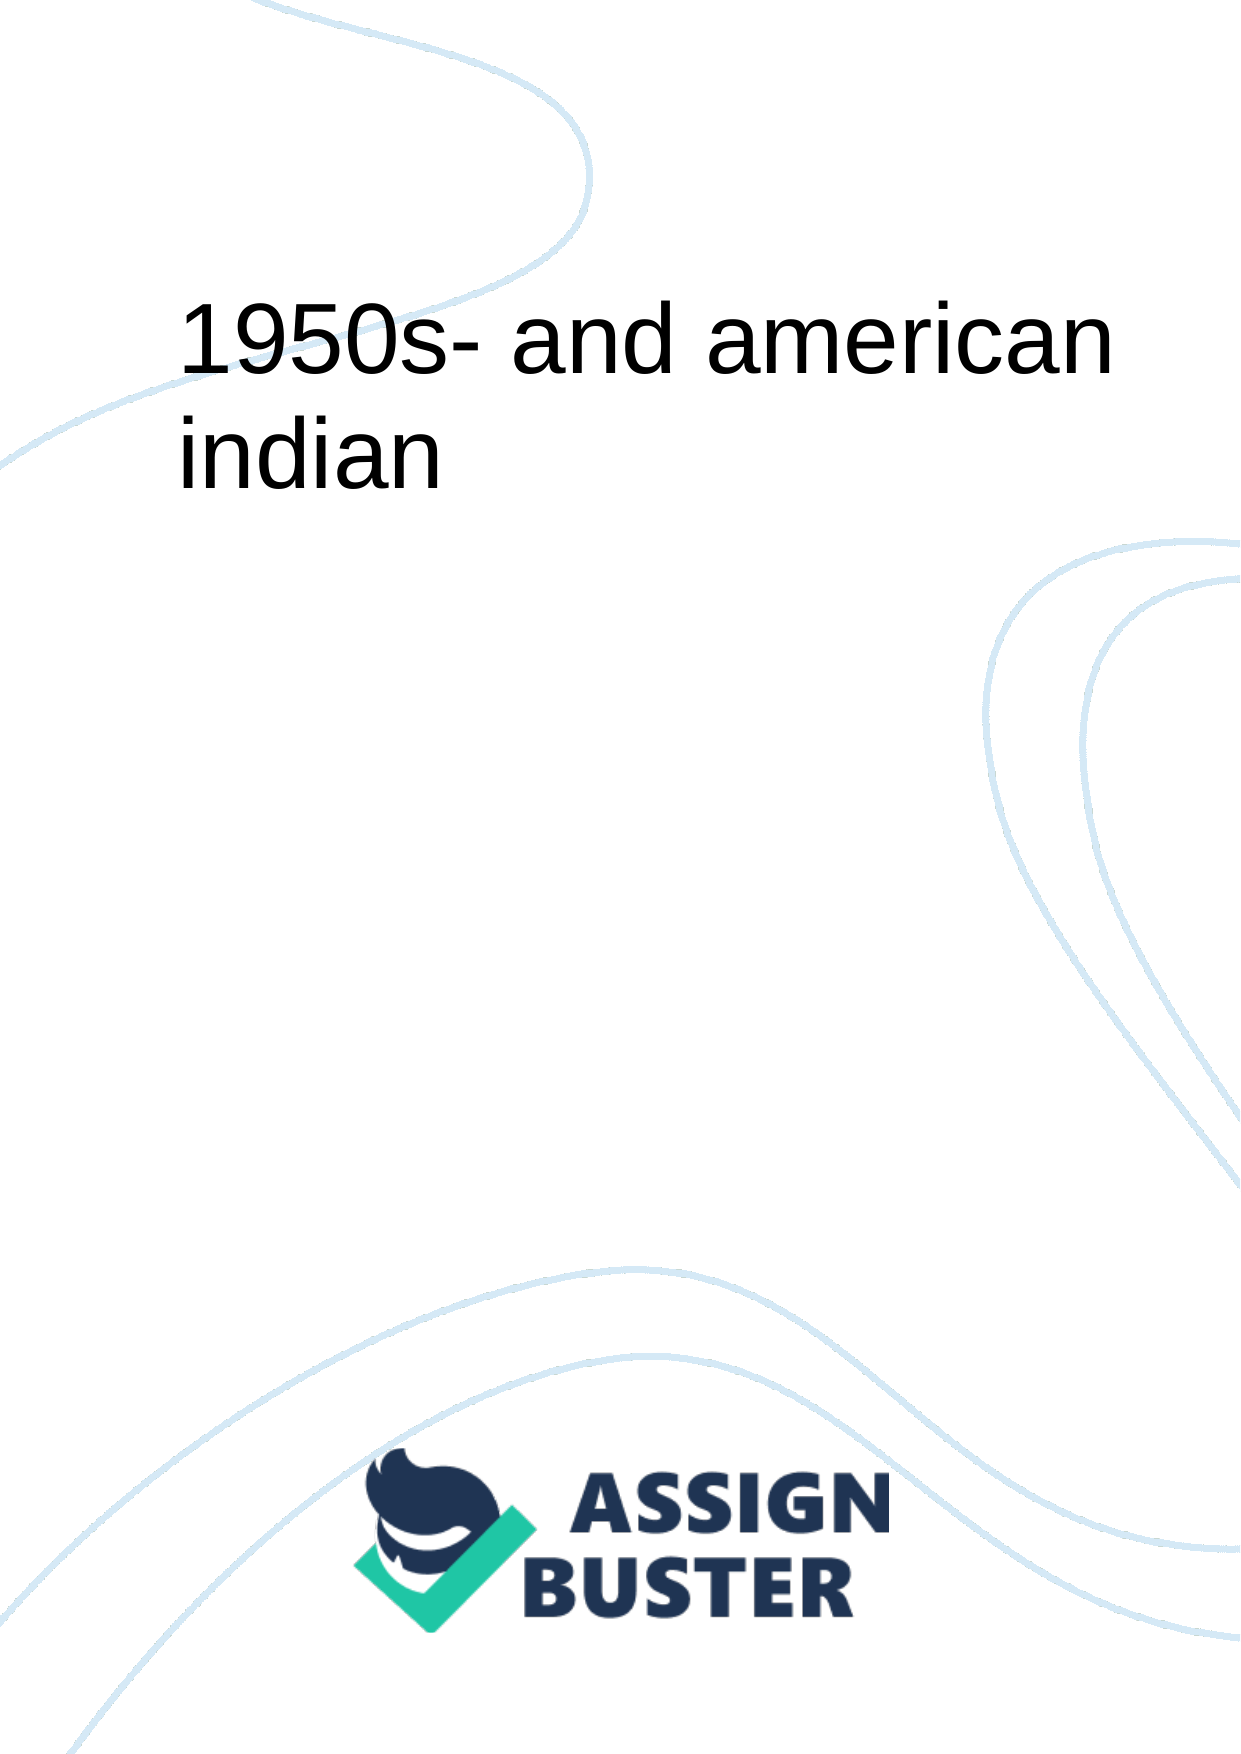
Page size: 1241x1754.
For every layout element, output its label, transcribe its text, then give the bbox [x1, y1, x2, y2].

picture [0, 0, 1241, 1754]
subtitle 1950s- and american indian [177, 279, 1152, 509]
